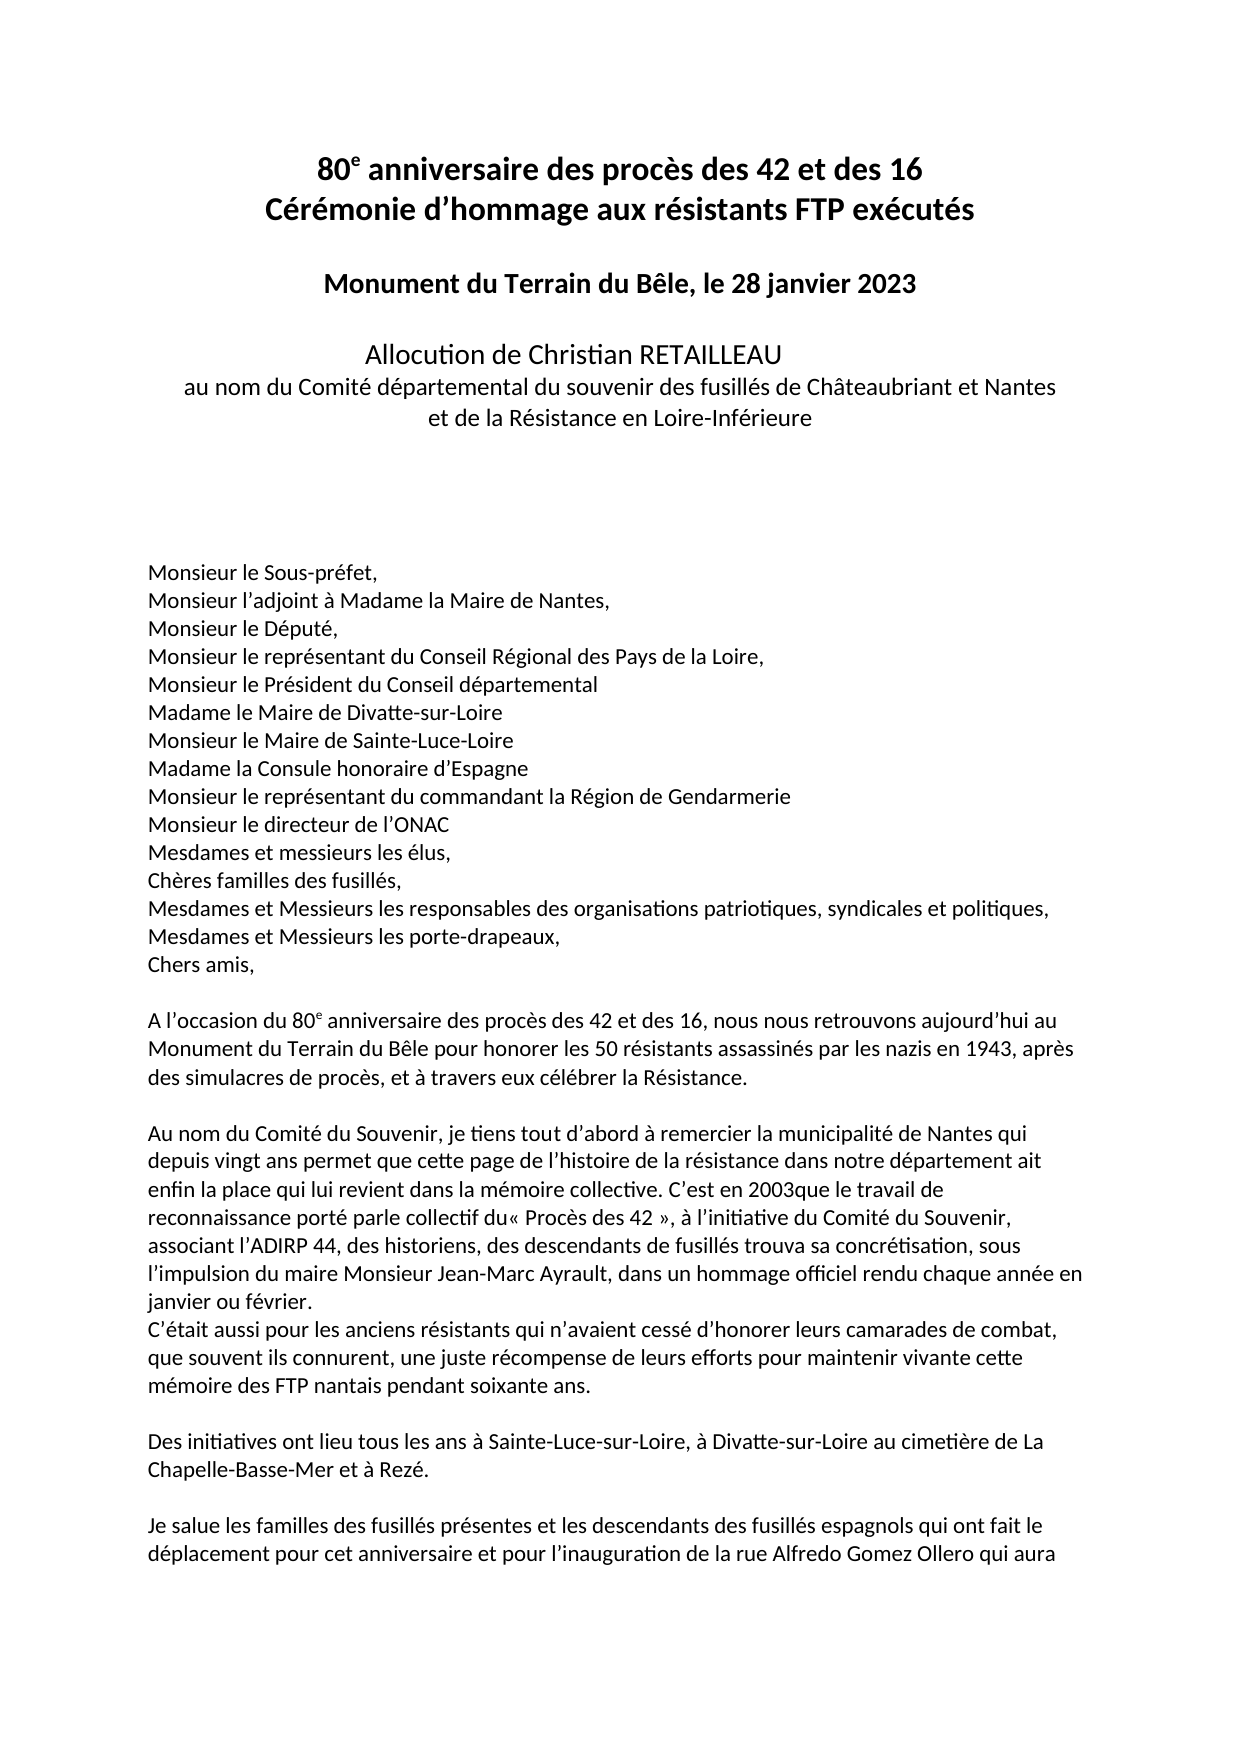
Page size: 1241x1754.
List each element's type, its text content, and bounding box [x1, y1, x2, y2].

text Des initiatives ont lieu tous les ans à Sainte-Luce-sur-Loire, à Divatte-sur-Loire au cimetière de La Chapelle-Basse-Mer et à Rezé. [148, 1427, 1093, 1483]
text Monsieur le Sous-préfet, [148, 558, 1093, 586]
text C’était aussi pour les anciens résistants qui n’avaient cessé d’honorer leurs camarades de combat, que souvent ils connurent, une juste récompense de leurs efforts pour maintenir vivante cette mémoire des FTP nantais pendant soixante ans. [148, 1315, 1093, 1399]
text Mesdames et messieurs les élus, [148, 838, 1093, 866]
text Monsieur le représentant du Conseil Régional des Pays de la Loire, [148, 642, 1093, 670]
text Monument du Terrain du Bêle, le 28 janvier 2023 [148, 265, 1093, 300]
text Chères familles des fusillés, [148, 866, 1093, 894]
text Monsieur le Député, [148, 614, 1093, 642]
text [148, 1511, 1093, 1567]
text Mesdames et Messieurs les porte-drapeaux, [148, 922, 1093, 951]
text Monsieur l’adjoint à Madame la Maire de Nantes, [148, 586, 1093, 614]
text A l’occasion du 80e anniversaire des procès des 42 et des 16, nous nous retrouvons aujourd’hui au Monument du Terrain du Bêle pour honorer les 50 résistants assassinés par les nazis en 1943, après des simulacres de procès, et à travers eux célébrer la Résistance. [148, 1007, 1093, 1091]
text Monsieur le représentant du commandant la Région de Gendarmerie [148, 782, 1093, 810]
text Monsieur le Président du Conseil départemental [148, 670, 1093, 698]
text Monsieur le directeur de l’ONAC [148, 810, 1093, 838]
text au nom du Comité départemental du souvenir des fusillés de Châteaubriant et Nantes [148, 372, 1093, 402]
text Madame le Maire de Divatte-sur-Loire [148, 698, 1093, 726]
text Mesdames et Messieurs les responsables des organisations patriotiques, syndicales et politiques, [148, 894, 1093, 922]
text 80e anniversaire des procès des 42 et des 16 [148, 148, 1093, 188]
text et de la Résistance en Loire-Inférieure [148, 402, 1093, 433]
text Monsieur le Maire de Sainte-Luce-Loire [148, 726, 1093, 754]
text Allocution de Christian RETAILLEAU [148, 336, 1093, 372]
text Cérémonie d’hommage aux résistants FTP exécutés [148, 188, 1093, 229]
text Madame la Consule honoraire d’Espagne [148, 754, 1093, 782]
text Chers amis, [148, 951, 1093, 978]
text Au nom du Comité du Souvenir, je tiens tout d’abord à remercier la municipalité de Nantes qui depuis vingt ans permet que cette page de l’histoire de la résistance dans notre département ait enfin la place qui lui revient dans la mémoire collective. C’est en 2003que le travail de reconnaissance porté parle collectif du« Procès des 42 », à l’initiative du Comité du Souvenir, associant l’ADIRP 44, des historiens, des descendants de fusillés trouva sa concrétisation, sous l’impulsion du maire Monsieur Jean-Marc Ayrault, dans un hommage officiel rendu chaque année en janvier ou février. [148, 1119, 1093, 1315]
